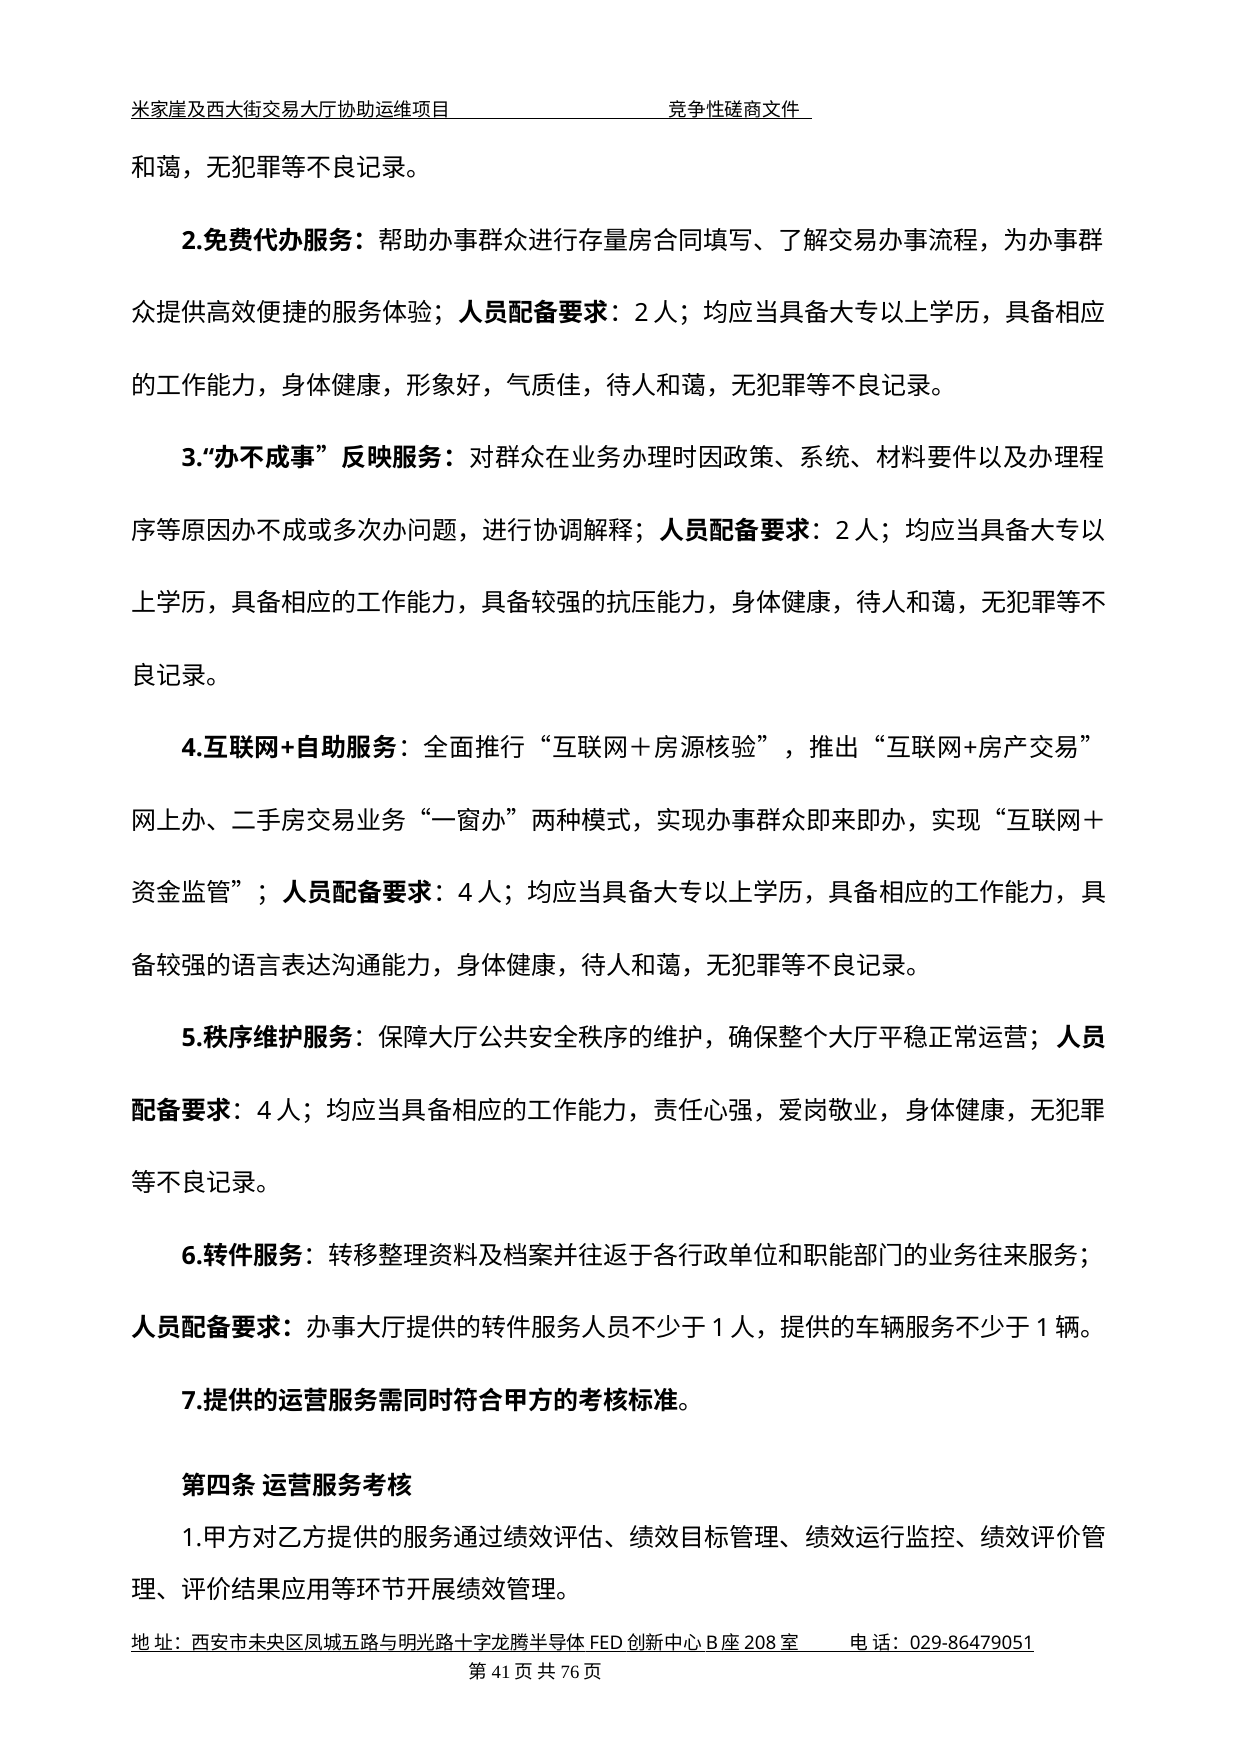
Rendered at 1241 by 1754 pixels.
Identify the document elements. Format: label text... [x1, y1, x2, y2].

text 4.互联网+自助服务：全面推行“互联网＋房源核验”，推出“互联网+房产交易”网上办、二手房交易业务“一窗办”两种模式，实现办事群众即来即办，实现“互联网＋资金监管”；人员配备要求：4人；均应当具备大专以上学历，具备相应的工作能力，具备较强的语言表达沟通能力，身体健康，待人和蔼，无犯罪等不良记录。 [131, 728, 1106, 981]
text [131, 148, 1106, 184]
text 1.甲方对乙方提供的服务通过绩效评估、绩效目标管理、绩效运行监控、绩效评价管理、评价结果应用等环节开展绩效管理。 [131, 1505, 1106, 1609]
text 3.“办不成事”反映服务：对群众在业务办理时因政策、系统、材料要件以及办理程序等原因办不成或多次办问题，进行协调解释；人员配备要求：2人；均应当具备大专以上学历，具备相应的工作能力，具备较强的抗压能力，身体健康，待人和蔼，无犯罪等不良记录。 [131, 438, 1106, 691]
text 6.转件服务：转移整理资料及档案并往返于各行政单位和职能部门的业务往来服务；人员配备要求：办事大厅提供的转件服务人员不少于1人，提供的车辆服务不少于1辆。 [131, 1235, 1106, 1344]
text 5.秩序维护服务：保障大厅公共安全秩序的维护，确保整个大厅平稳正常运营；人员配备要求：4人；均应当具备相应的工作能力，责任心强，爱岗敬业，身体健康，无犯罪等不良记录。 [131, 1018, 1106, 1199]
text 7.提供的运营服务需同时符合甲方的考核标准。 [131, 1380, 1106, 1416]
text 第四条 运营服务考核 [131, 1453, 1106, 1505]
text 2.免费代办服务：帮助办事群众进行存量房合同填写、了解交易办事流程，为办事群众提供高效便捷的服务体验；人员配备要求：2人；均应当具备大专以上学历，具备相应的工作能力，身体健康，形象好，气质佳，待人和蔼，无犯罪等不良记录。 [131, 220, 1106, 401]
